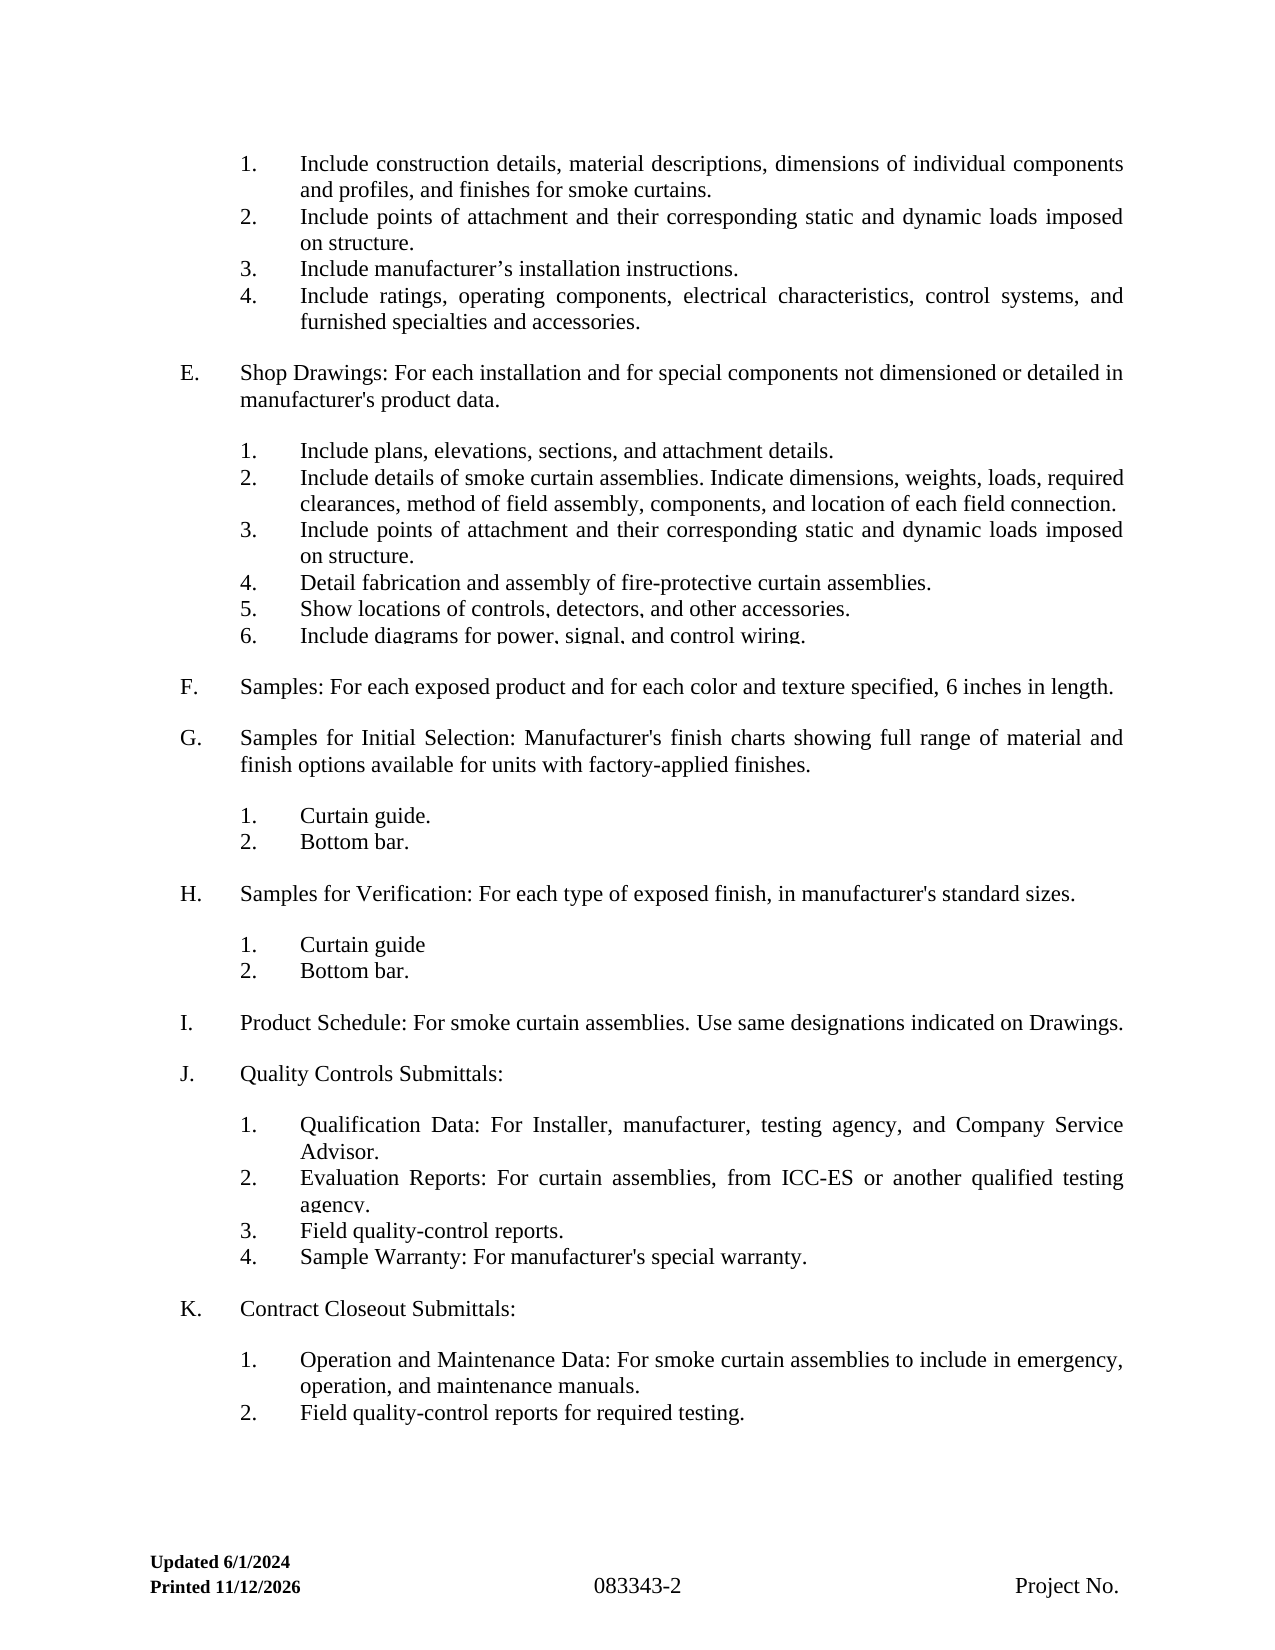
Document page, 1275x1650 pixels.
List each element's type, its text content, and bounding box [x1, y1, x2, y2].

text Include diagrams for power, signal, and control wiring. [240, 622, 1125, 644]
text Curtain guide [240, 931, 1125, 957]
text Quality Controls Submittals: [180, 1060, 1125, 1087]
text Product Schedule: For smoke curtain assemblies. Use same designations indicated on Drawings. [180, 1009, 1125, 1035]
text Contract Closeout Submittals: [180, 1295, 1125, 1321]
text Qualification Data: For Installer, manufacturer, testing agency, and Company Service Advisor. [240, 1112, 1125, 1164]
text Operation and Maintenance Data: For smoke curtain assemblies to include in emergency, operation, and maintenance manuals. [240, 1346, 1125, 1399]
text Include construction details, material descriptions, dimensions of individual components and profiles, and finishes for smoke curtains. [240, 150, 1125, 203]
text Include points of attachment and their corresponding static and dynamic loads imposed on structure. [240, 203, 1125, 255]
text Samples for Initial Selection: Manufacturer's finish charts showing full range of material and finish options available for units with factory-applied finishes. [180, 724, 1125, 777]
text Samples for Verification: For each type of exposed finish, in manufacturer's standard sizes. [180, 880, 1125, 906]
text Field quality-control reports for required testing. [240, 1399, 1125, 1425]
text Include plans, elevations, sections, and attachment details. [240, 437, 1125, 463]
text Include manufacturer’s installation instructions. [240, 255, 1125, 278]
text Sample Warranty: For manufacturer's special warranty. [240, 1243, 1125, 1270]
text Shop Drawings: For each installation and for special components not dimensioned or detailed in manufacturer's product data. [180, 359, 1125, 412]
text Samples: For each exposed product and for each color and texture specified, 6 inches in length. [180, 673, 1125, 699]
text Include ratings, operating components, electrical characteristics, control systems, and furnished specialties and accessories. [240, 282, 1125, 334]
text Include details of smoke curtain assemblies. Indicate dimensions, weights, loads, required clearances, method of field assembly, components, and location of each field connection. [240, 463, 1125, 516]
text Field quality-control reports. [240, 1217, 1125, 1243]
text Evaluation Reports: For curtain assemblies, from ICC-ES or another qualified testing agency. [240, 1164, 1125, 1213]
text Show locations of controls, detectors, and other accessories. [240, 595, 1125, 618]
text Detail fabrication and assembly of fire-protective curtain assemblies. [240, 569, 1125, 595]
text Include points of attachment and their corresponding static and dynamic loads imposed on structure. [240, 516, 1125, 569]
text Bottom bar. [240, 828, 1125, 855]
text Curtain guide. [240, 802, 1125, 828]
text Bottom bar. [240, 957, 1125, 984]
